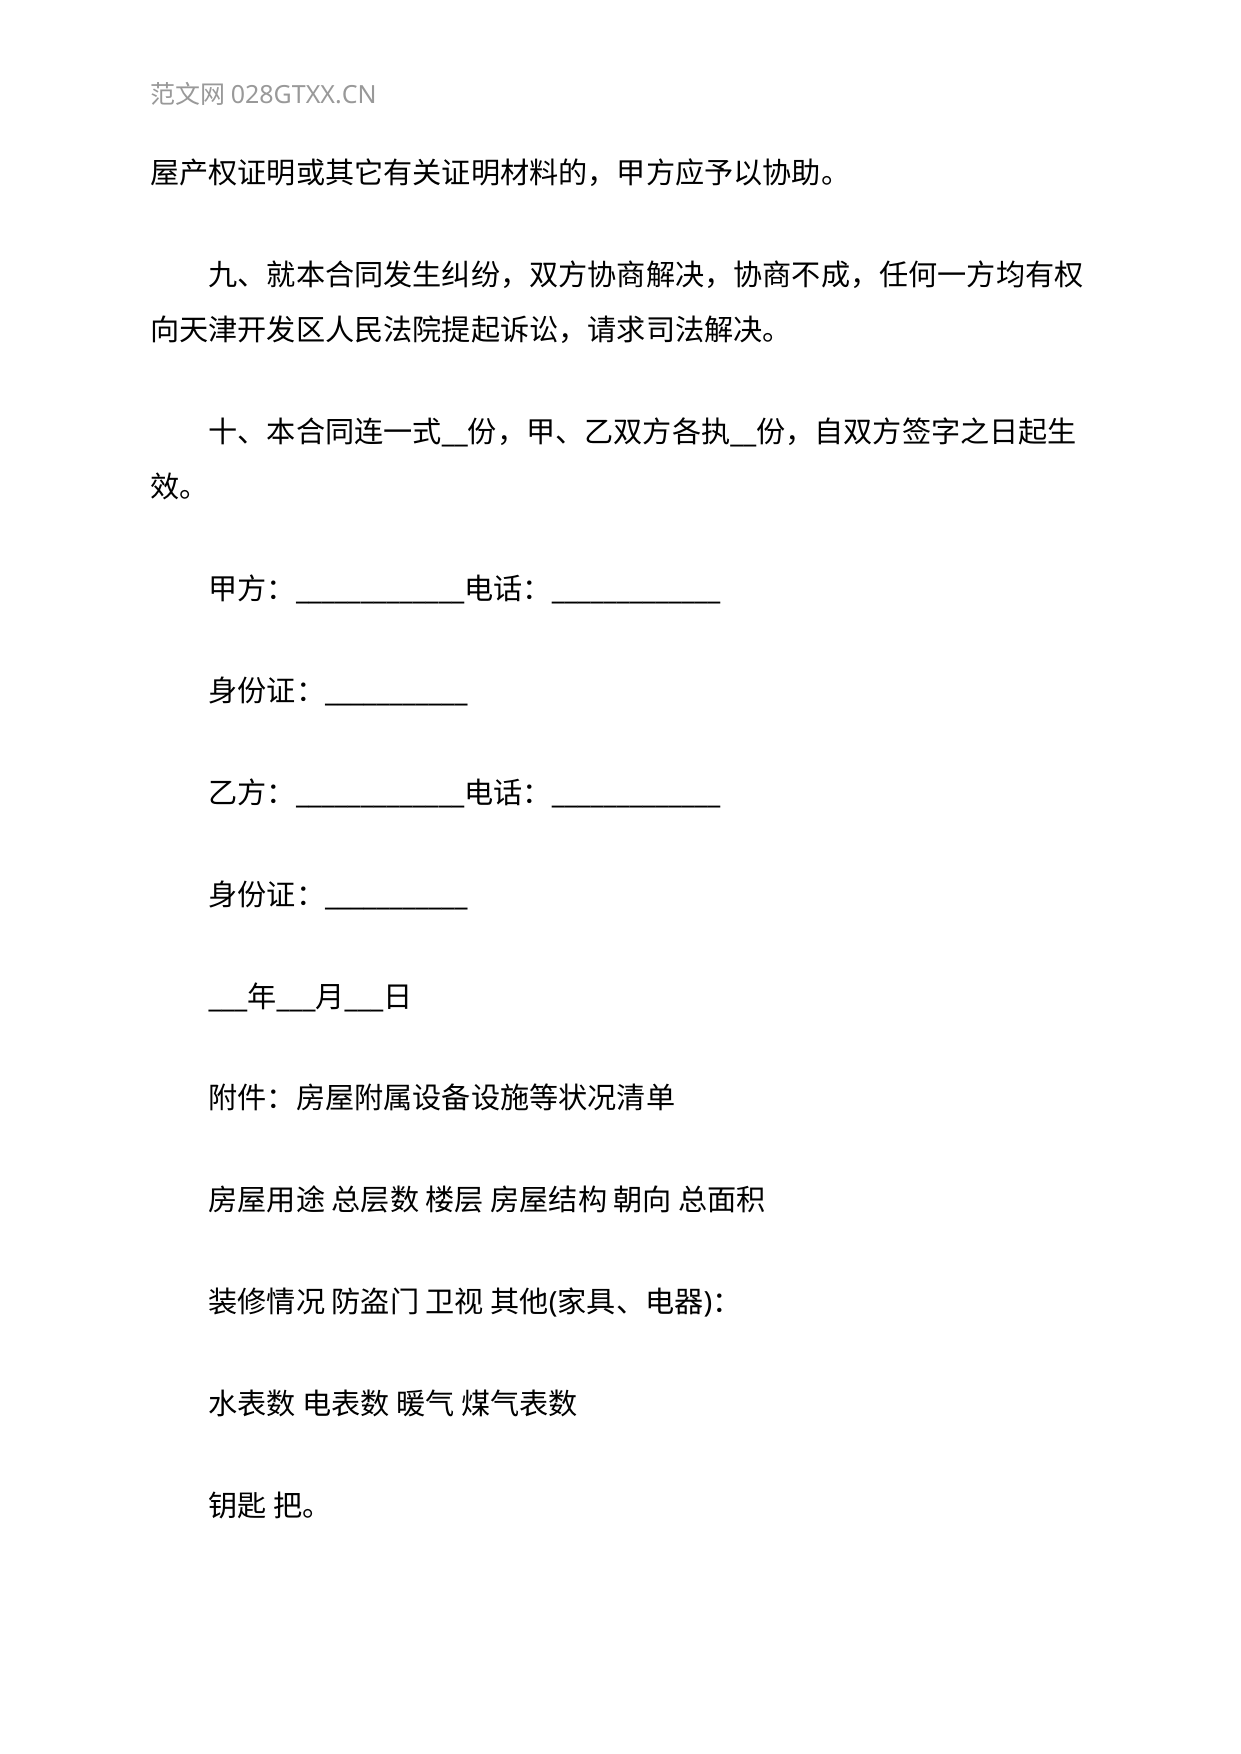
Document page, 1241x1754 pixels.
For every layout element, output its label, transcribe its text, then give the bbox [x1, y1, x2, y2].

text 九、就本合同发生纠纷，双方协商解决，协商不成，任何一方均有权向天津开发区人民法院提起诉讼，请求司法解决。 [150, 252, 1090, 349]
text 身份证：___________ [150, 871, 1090, 913]
text 装修情况 防盗门 卫视 其他(家具、电器)： [150, 1279, 1090, 1321]
text 十、本合同连一式__份，甲、乙双方各执__份，自双方签字之日起生效。 [150, 408, 1090, 506]
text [150, 150, 1090, 192]
text 钥匙 把。 [150, 1482, 1090, 1525]
text 水表数 电表数 暖气 煤气表数 [150, 1381, 1090, 1423]
text 乙方：_____________电话：_____________ [150, 769, 1090, 812]
text 房屋用途 总层数 楼层 房屋结构 朝向 总面积 [150, 1177, 1090, 1219]
text 附件：房屋附属设备设施等状况清单 [150, 1075, 1090, 1117]
text 甲方：_____________电话：_____________ [150, 565, 1090, 608]
text ___年___月___日 [150, 973, 1090, 1016]
text 身份证：___________ [150, 667, 1090, 709]
